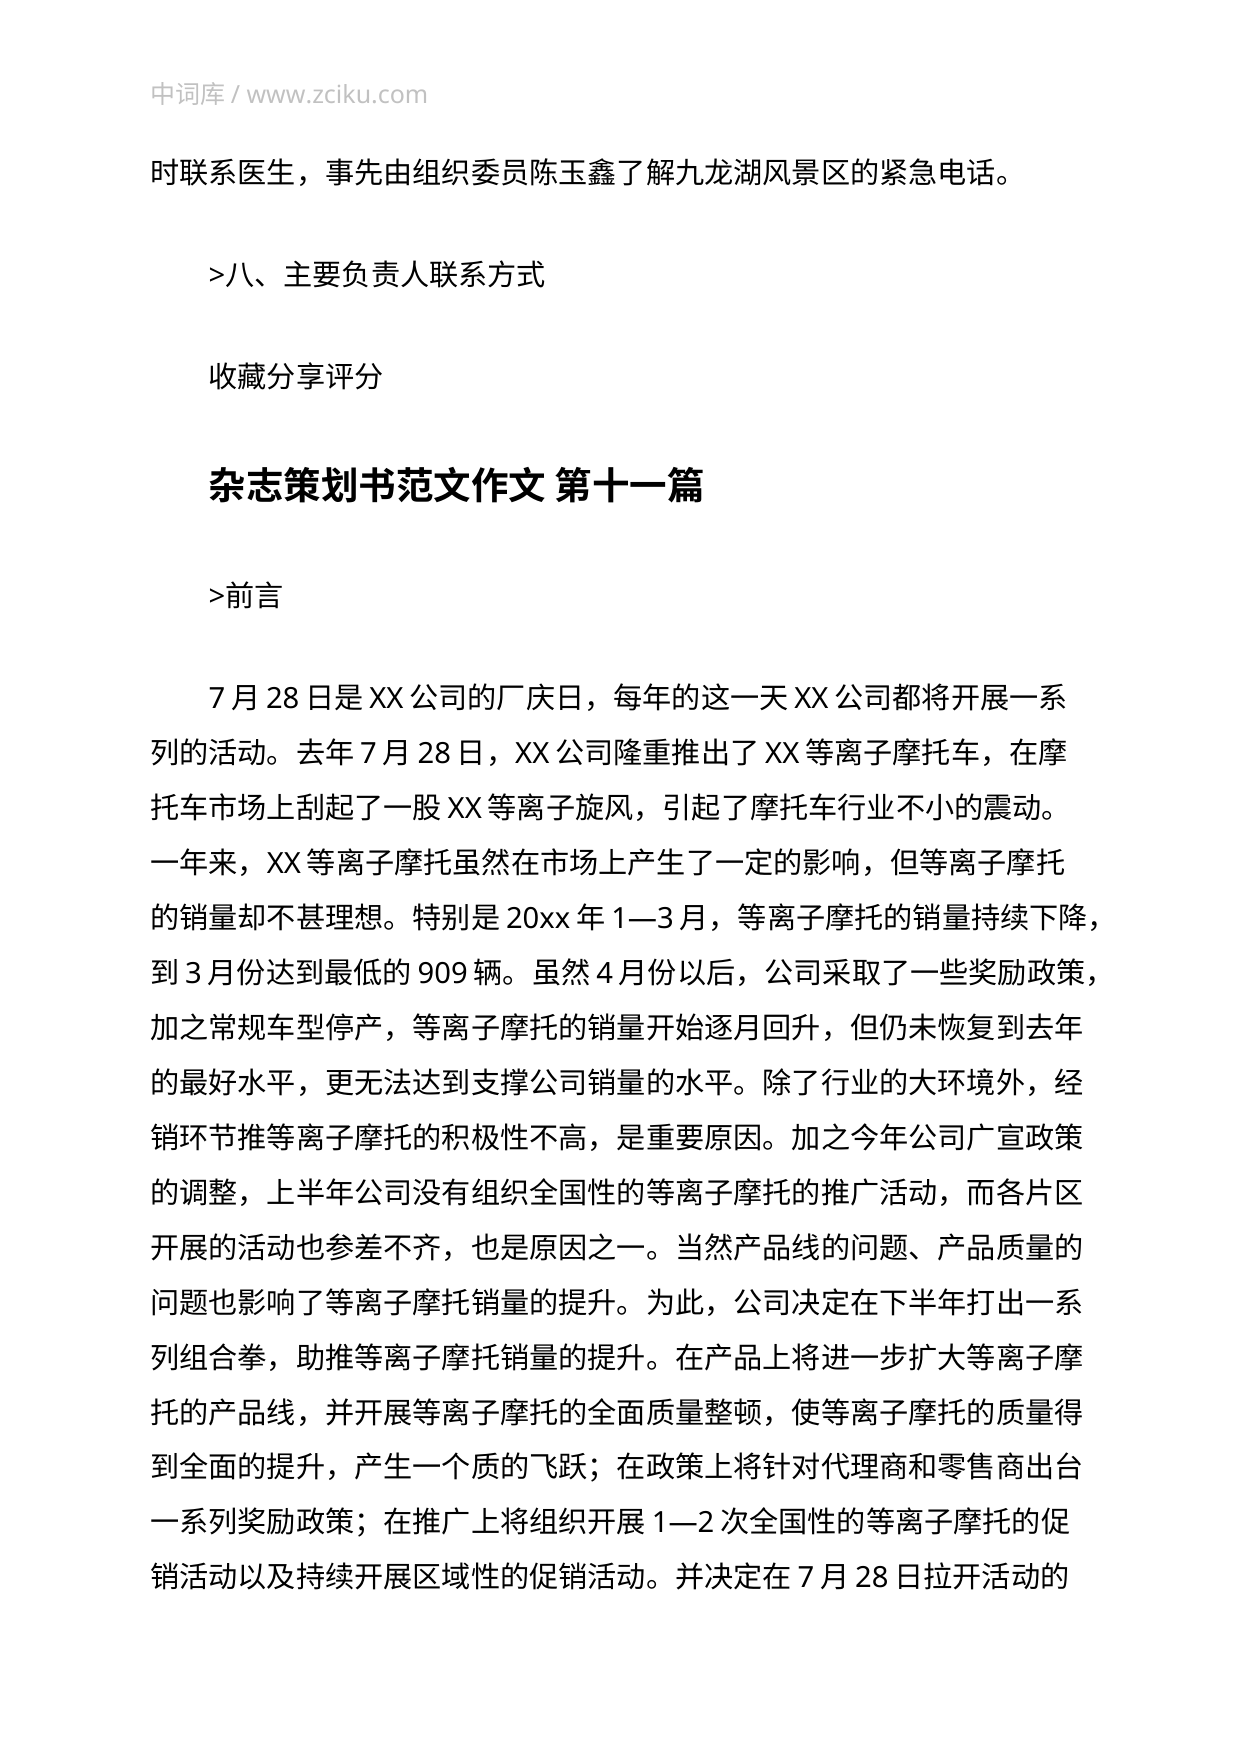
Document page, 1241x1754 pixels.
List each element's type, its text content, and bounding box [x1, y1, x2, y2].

text >前言 [150, 573, 1090, 615]
text 收藏分享评分 [150, 354, 1090, 396]
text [150, 150, 1090, 192]
text 杂志策划书范文作文 第十一篇 [150, 456, 1090, 510]
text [150, 675, 1090, 1596]
text >八、主要负责人联系方式 [150, 252, 1090, 294]
